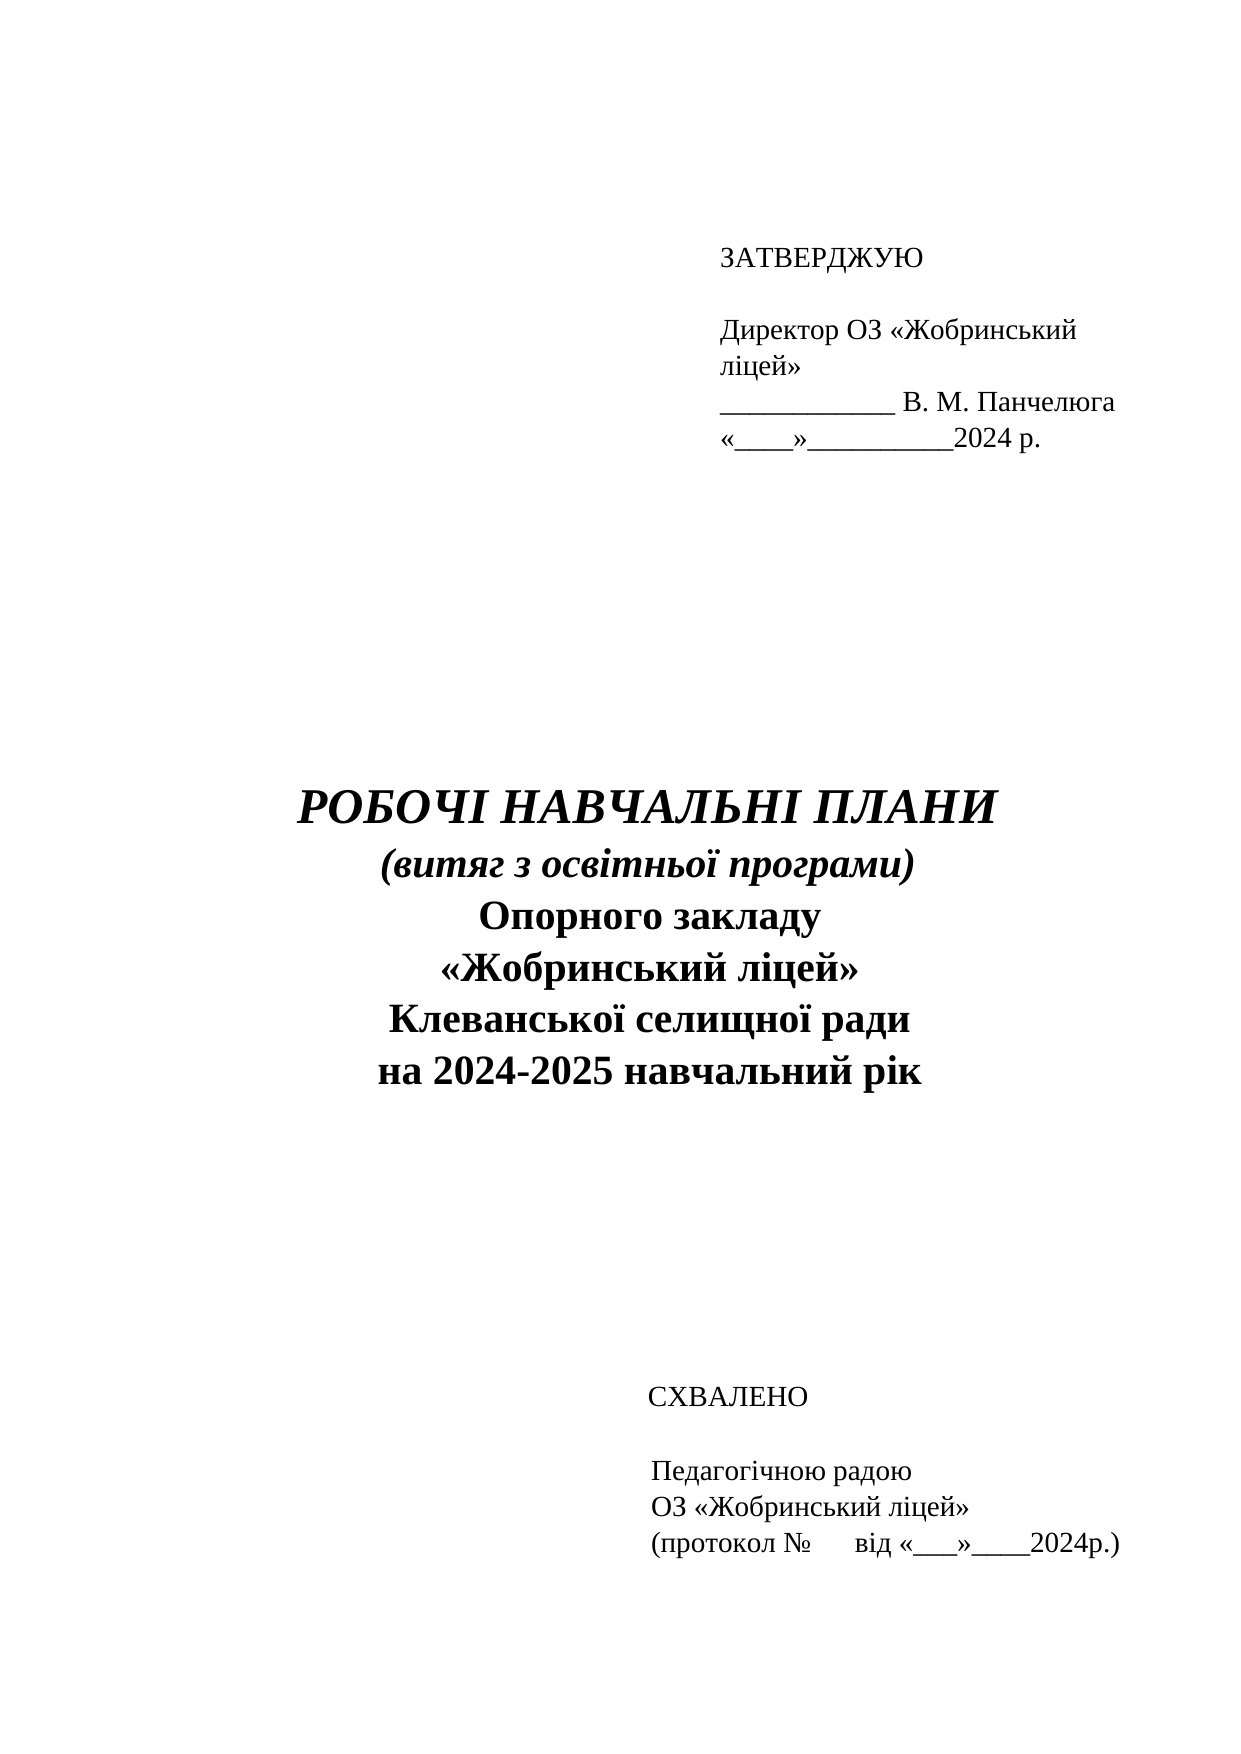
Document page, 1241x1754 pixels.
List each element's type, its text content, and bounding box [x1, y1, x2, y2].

text ОЗ «Жобринський ліцей» [148, 1489, 1152, 1523]
text Опорного закладу [148, 890, 1152, 938]
text на 2024-2025 навчальний рік [148, 1045, 1152, 1093]
text РОБОЧІ НАВЧАЛЬНІ ПЛАНИ [148, 777, 1152, 834]
text Клеванської селищної ради [148, 994, 1152, 1042]
text СХВАЛЕНО [148, 1379, 1152, 1413]
text (протокол № від «___»____2024р.) [148, 1525, 1152, 1559]
table_header ЗАТВЕРДЖУЮ Директор ОЗ «Жобринський ліцей» ____________ В. М. Панчелюга «____»__________2024 р. [709, 240, 1152, 487]
text Педагогічною радою [148, 1453, 1152, 1487]
text (витяг з освітньої програми) [148, 839, 1152, 887]
text «Жобринський ліцей» [148, 942, 1152, 990]
